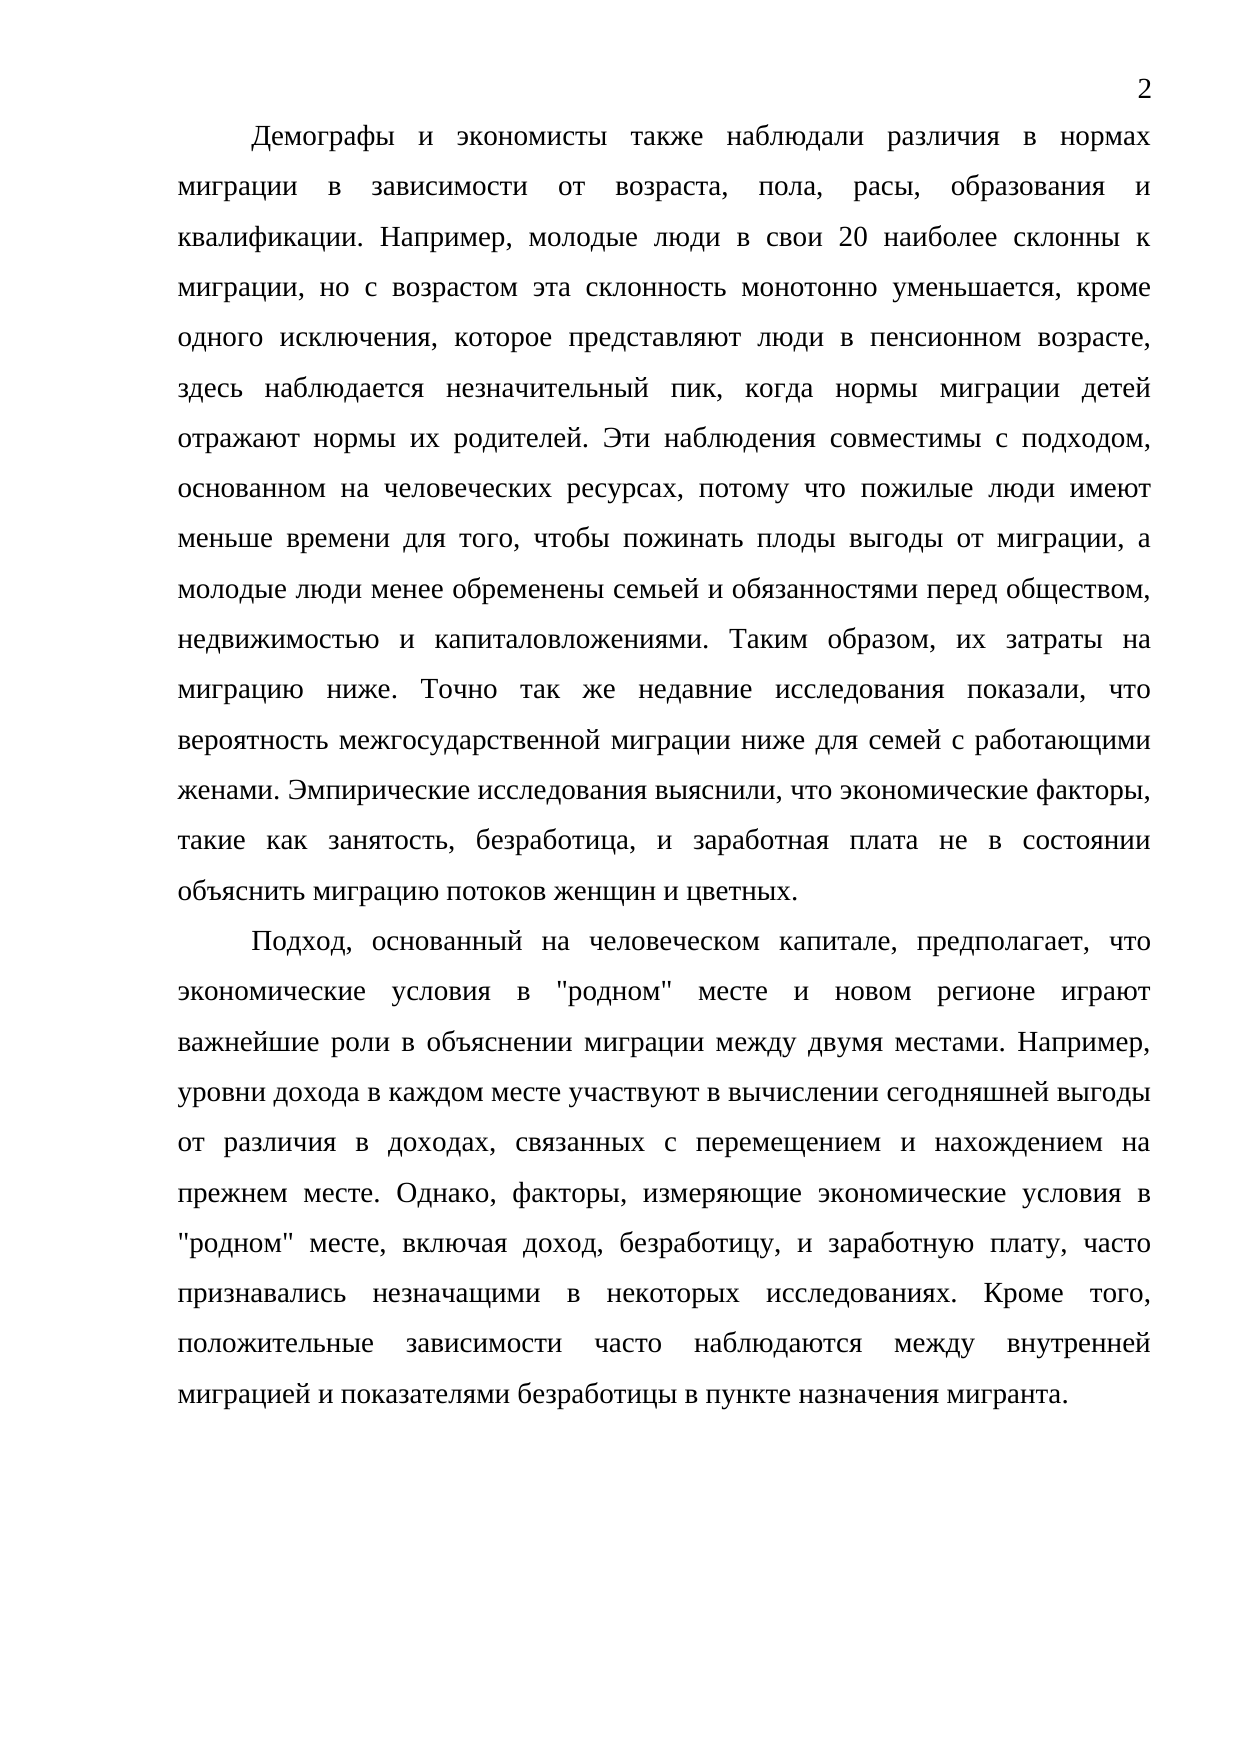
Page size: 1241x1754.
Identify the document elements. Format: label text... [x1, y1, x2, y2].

text Демографы и экономисты также наблюдали различия в нормах миграции в зависимости от возраста, пола, расы, образования и квалификации. Например, молодые люди в свои 20 наиболее склонны к миграции, но с возрастом эта склонность монотонно уменьшается, кроме одного исключения, которое представляют люди в пенсионном возрасте, здесь наблюдается незначительный пик, когда нормы миграции детей отражают нормы их родителей. Эти наблюдения совместимы с подходом, основанном на человеческих ресурсах, потому что пожилые люди имеют меньше времени для того, чтобы пожинать плоды выгоды от миграции, а молодые люди менее обременены семьей и обязанностями перед обществом, недвижимостью и капиталовложениями. Таким образом, их затраты на миграцию ниже. Точно так же недавние исследования показали, что вероятность межгосударственной миграции ниже для семей с работающими женами. Эмпирические исследования выяснили, что экономические факторы, такие как занятость, безработица, и заработная плата не в состоянии объяснить миграцию потоков женщин и цветных. [177, 118, 1152, 906]
text Подход, основанный на человеческом капитале, предполагает, что экономические условия в "родном" месте и новом регионе играют важнейшие роли в объяснении миграции между двумя местами. Например, уровни дохода в каждом месте участвуют в вычислении сегодняшней выгоды от различия в доходах, связанных с перемещением и нахождением на прежнем месте. Однако, факторы, измеряющие экономические условия в "родном" месте, включая доход, безработицу, и заработную плату, часто признавались незначащими в некоторых исследованиях. Кроме того, положительные зависимости часто наблюдаются между внутренней миграцией и показателями безработицы в пункте назначения мигранта. [177, 923, 1152, 1409]
